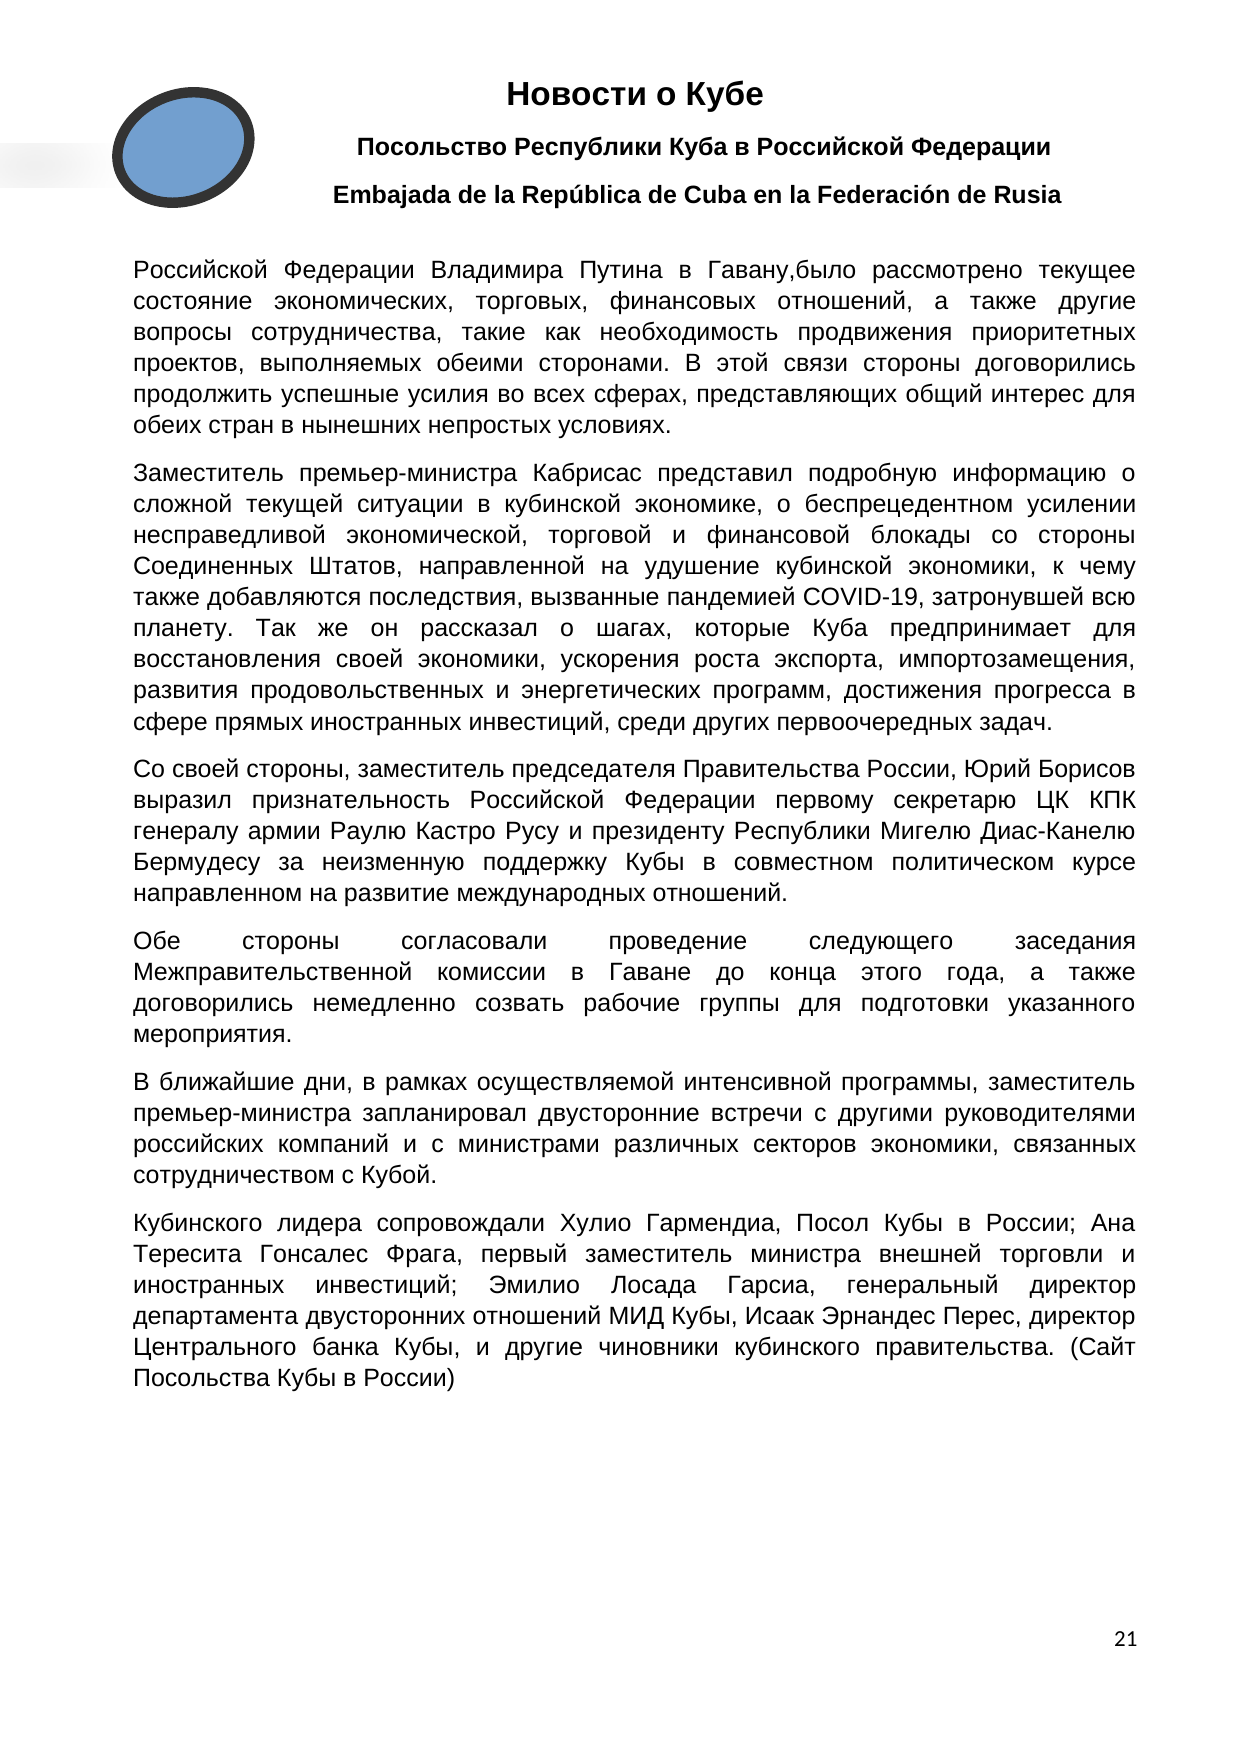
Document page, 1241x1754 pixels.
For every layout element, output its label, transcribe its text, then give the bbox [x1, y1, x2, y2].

text В ближайшие дни, в рамках осуществляемой интенсивной программы, заместитель премьер-министра запланировал двусторонние встречи с другими руководителями российских компаний и с министрами различных секторов экономики, связанных сотрудничеством с Кубой. [133, 1067, 1137, 1189]
text Заместитель премьер-министра Кабрисас представил подробную информацию о сложной текущей ситуации в кубинской экономике, о беспрецедентном усилении несправедливой экономической, торговой и финансовой блокады со стороны Соединенных Штатов, направленной на удушение кубинской экономики, к чему также добавляются последствия, вызванные пандемией COVID-19, затронувшей всю планету. Так же он рассказал о шагах, которые Куба предпринимает для восстановления своей экономики, ускорения роста экспорта, импортозамещения, развития продовольственных и энергетических программ, достижения прогресса в сфере прямых иностранных инвестиций, среди других первоочередных задач. [133, 458, 1137, 735]
text Обе стороны согласовали проведение следующего заседания Межправительственной комиссии в Гаване до конца этого года, а также договорились немедленно созвать рабочие группы для подготовки указанного мероприятия. [133, 926, 1137, 1048]
text Со своей стороны, заместитель председателя Правительства России, Юрий Борисов выразил признательность Российской Федерации первому секретарю ЦК КПК генералу армии Раулю Кастро Русу и президенту Республики Мигелю Диас-Канелю Бермудесу за неизменную поддержку Кубы в совместном политическом курсе направленном на развитие международных отношений. [133, 754, 1137, 907]
text Кубинского лидера сопровождали Хулио Гармендиа, Посол Кубы в России; Ана Тересита Гонсалес Фрага, первый заместитель министра внешней торговли и иностранных инвестиций; Эмилио Лосада Гарсиа, генеральный директор департамента двусторонних отношений МИД Кубы, Исаак Эрнандес Перес, директор Центрального банка Кубы, и другие чиновники кубинского правительства. (Сайт Посольства Кубы в России) [133, 1208, 1137, 1392]
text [133, 255, 1137, 439]
